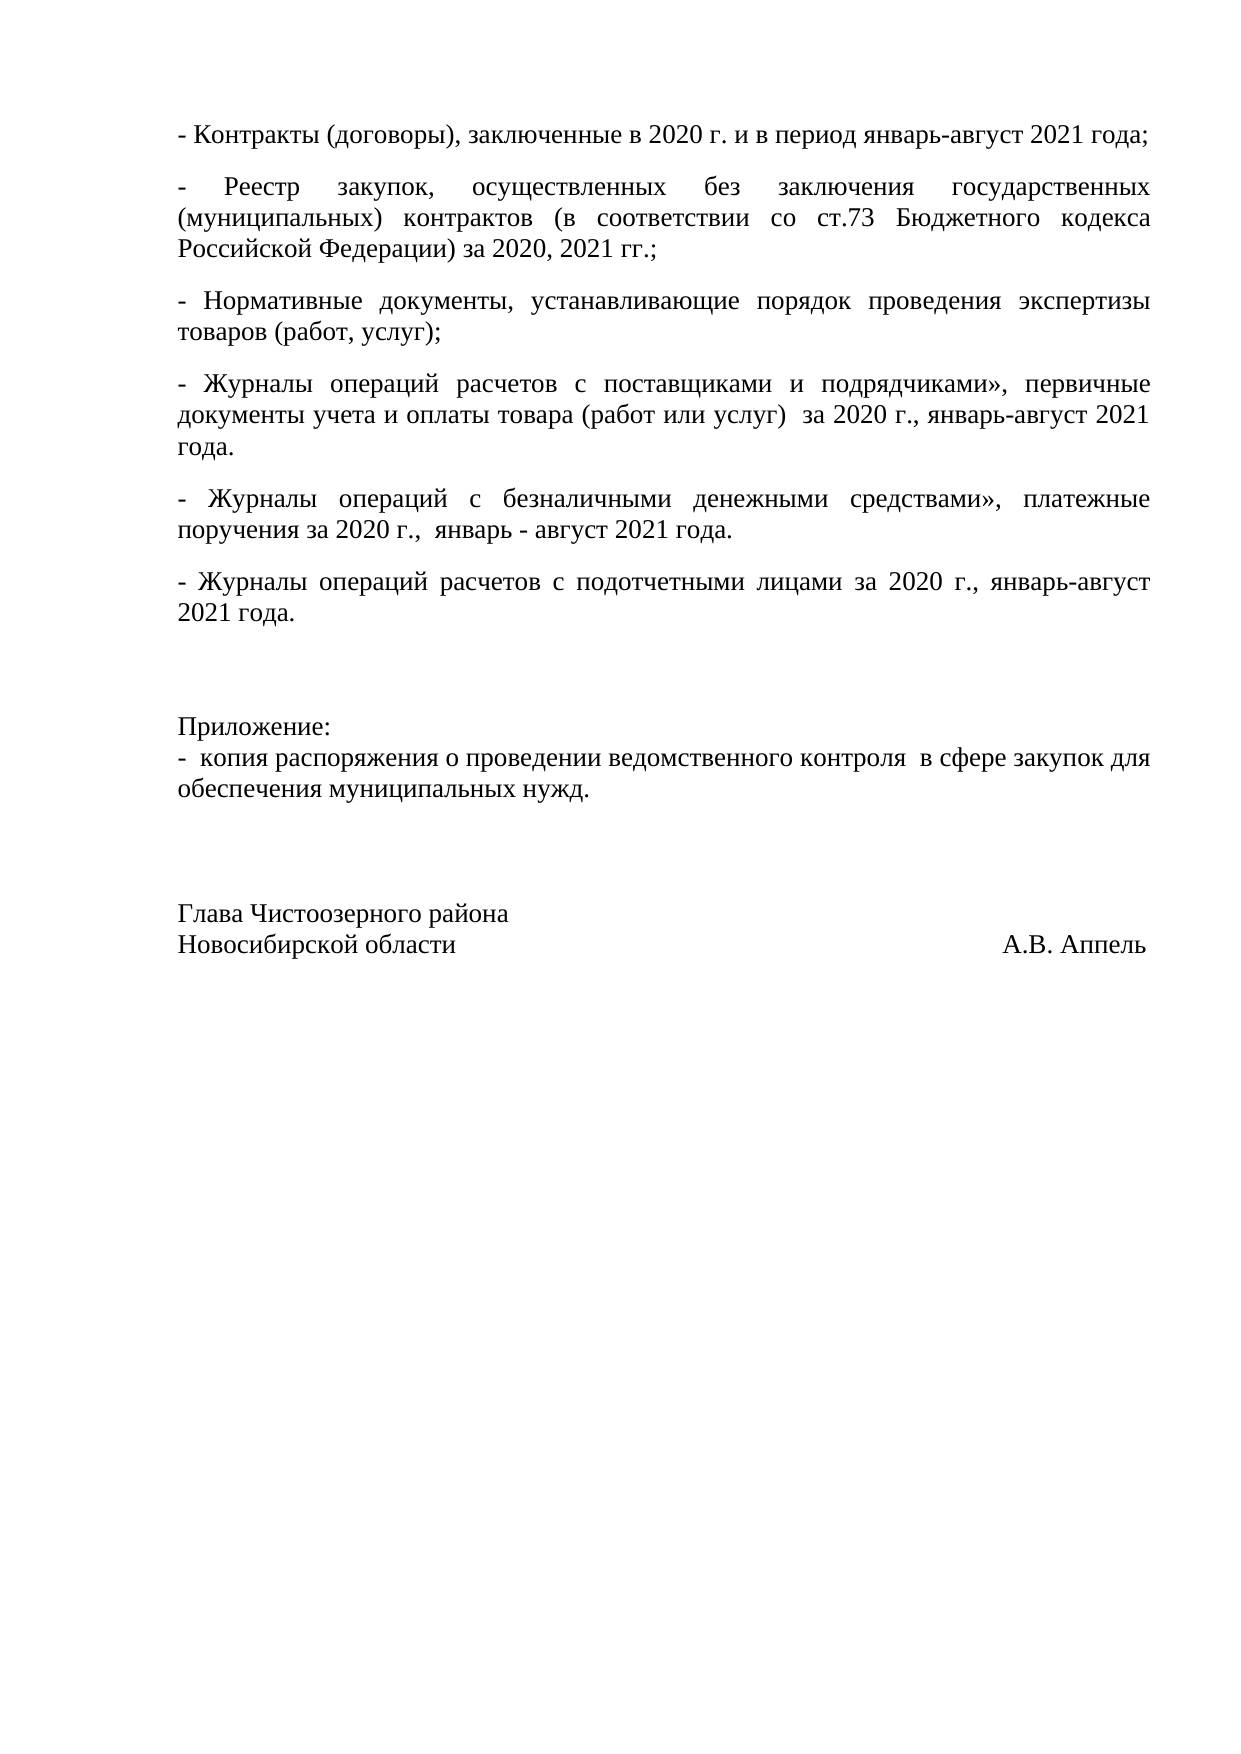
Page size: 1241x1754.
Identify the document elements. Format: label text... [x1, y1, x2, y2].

text - Журналы операций с безналичными денежными средствами», платежные поручения за 2020 г., январь - август 2021 года. [177, 482, 1152, 544]
text - Контракты (договоры), заключенные в 2020 г. и в период январь-август 2021 года; [177, 118, 1152, 149]
text Новосибирской области А.В. Аппель [177, 928, 1152, 959]
text - Нормативные документы, устанавливающие порядок проведения экспертизы товаров (работ, услуг); [177, 284, 1152, 347]
text - копия распоряжения о проведении ведомственного контроля в сфере закупок для обеспечения муниципальных нужд. [177, 741, 1152, 804]
text Глава Чистоозерного района [177, 897, 1152, 928]
text Приложение: [177, 710, 1152, 741]
text - Журналы операций расчетов с подотчетными лицами за 2020 г., январь-август 2021 года. [177, 565, 1152, 627]
text - Реестр закупок, осуществленных без заключения государственных (муниципальных) контрактов (в соответствии со ст.73 Бюджетного кодекса Российской Федерации) за 2020, 2021 гг.; [177, 170, 1152, 263]
text - Журналы операций расчетов с поставщиками и подрядчиками», первичные документы учета и оплаты товара (работ или услуг) за 2020 г., январь-август 2021 года. [177, 367, 1152, 461]
